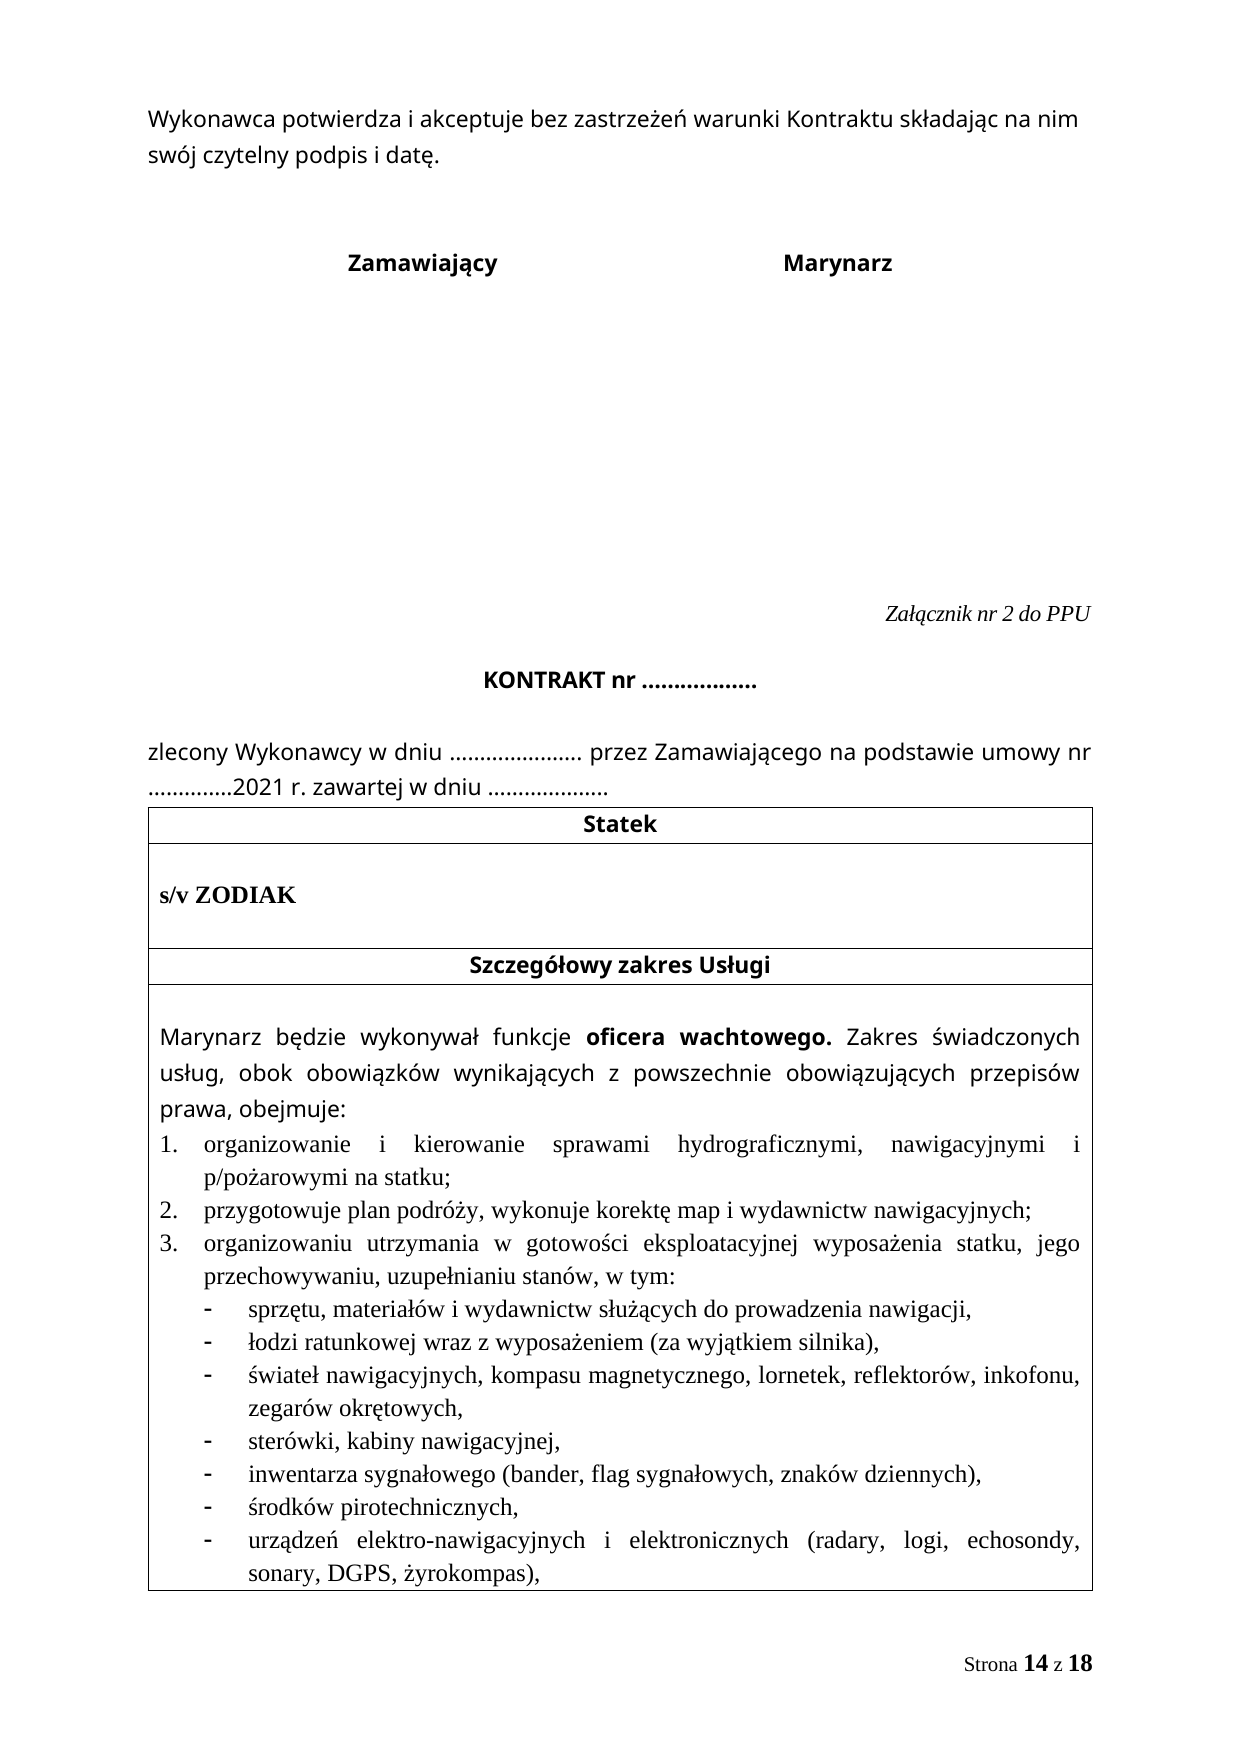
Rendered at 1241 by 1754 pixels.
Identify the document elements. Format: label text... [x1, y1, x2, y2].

text Zamawiający Marynarz [148, 247, 1093, 278]
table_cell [149, 985, 1092, 1590]
table_cell Szczegółowy zakres Usługi [149, 949, 1092, 984]
text KONTRAKT nr ……………… [148, 663, 1093, 695]
text Załącznik nr 2 do PPU [148, 600, 1093, 627]
text Wykonawca potwierdza i akceptuje bez zastrzeżeń warunki Kontraktu składając na nim swój czytelny podpis i datę. [148, 103, 1093, 171]
text zlecony Wykonawcy w dniu …………………. przez Zamawiającego na podstawie umowy nr …………..2021 r. zawartej w dniu ……………….. [148, 735, 1093, 803]
table_header Statek [149, 808, 1092, 843]
table_cell s/v ZODIAK [149, 844, 1092, 948]
